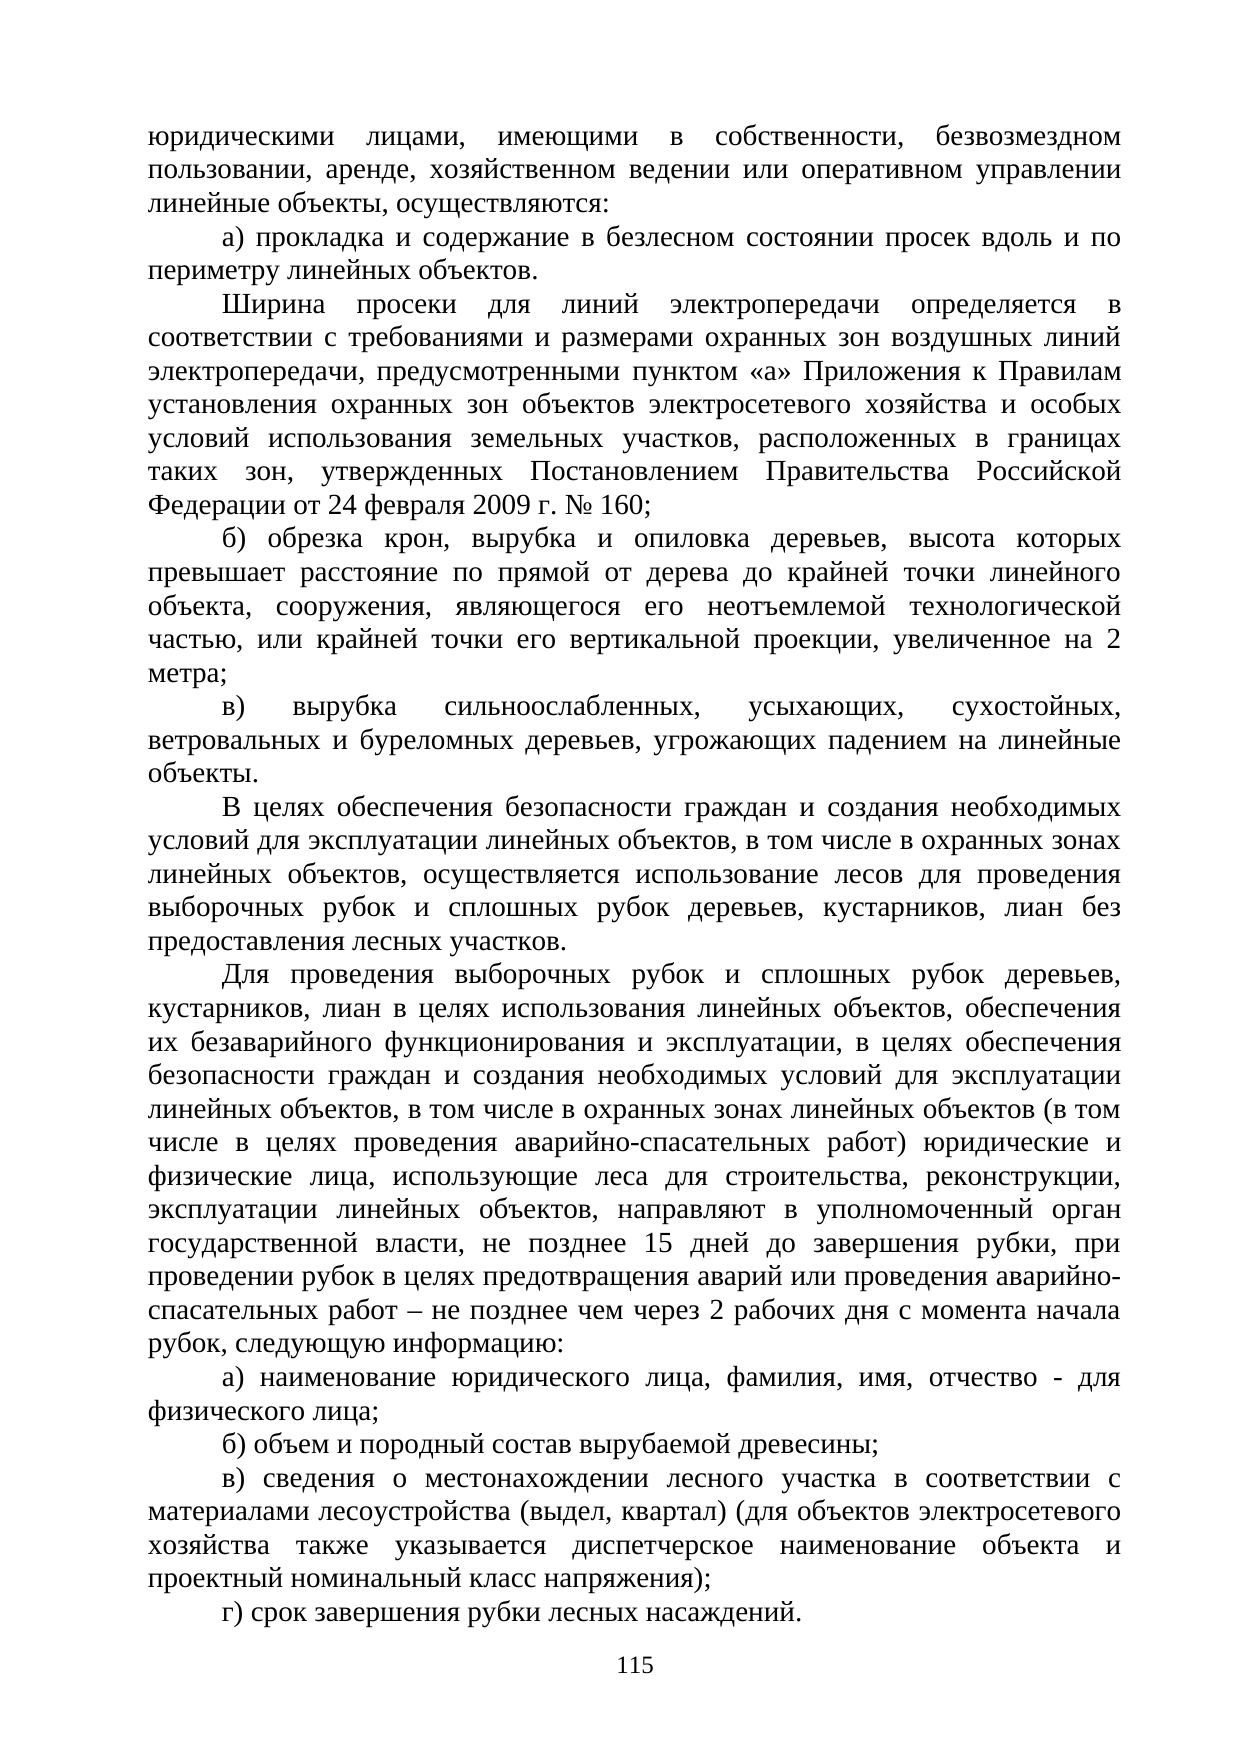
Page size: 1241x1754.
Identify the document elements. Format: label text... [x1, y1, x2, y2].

text В целях обеспечения безопасности граждан и создания необходимых условий для эксплуатации линейных объектов, в том числе в охранных зонах линейных объектов, осуществляется использование лесов для проведения выборочных рубок и сплошных рубок деревьев, кустарников, лиан без предоставления лесных участков. [148, 789, 1122, 957]
text а) наименование юридического лица, фамилия, имя, отчество - для физического лица; [148, 1359, 1122, 1426]
text б) обрезка крон, вырубка и опиловка деревьев, высота которых превышает расстояние по прямой от дерева до крайней точки линейного объекта, сооружения, являющегося его неотъемлемой технологической частью, или крайней точки его вертикальной проекции, увеличенное на 2 метра; [148, 521, 1122, 688]
text а) прокладка и содержание в безлесном состоянии просек вдоль и по периметру линейных объектов. [148, 219, 1122, 286]
text в) вырубка сильноослабленных, усыхающих, сухостойных, ветровальных и буреломных деревьев, угрожающих падением на линейные объекты. [148, 688, 1122, 789]
text г) срок завершения рубки лесных насаждений. [148, 1594, 1122, 1627]
text в) сведения о местонахождении лесного участка в соответствии с материалами лесоустройства (выдел, квартал) (для объектов электросетевого хозяйства также указывается диспетчерское наименование объекта и проектный номинальный класс напряжения); [148, 1460, 1122, 1594]
text Ширина просеки для линий электропередачи определяется в соответствии с требованиями и размерами охранных зон воздушных линий электропередачи, предусмотренными пунктом «а» Приложения к Правилам установления охранных зон объектов электросетевого хозяйства и особых условий использования земельных участков, расположенных в границах таких зон, утвержденных Постановлением Правительства Российской Федерации от 24 февраля 2009 г. № 160; [148, 286, 1122, 521]
text Для проведения выборочных рубок и сплошных рубок деревьев, кустарников, лиан в целях использования линейных объектов, обеспечения их безаварийного функционирования и эксплуатации, в целях обеспечения безопасности граждан и создания необходимых условий для эксплуатации линейных объектов, в том числе в охранных зонах линейных объектов (в том числе в целях проведения аварийно-спасательных работ) юридические и физические лица, использующие леса для строительства, реконструкции, эксплуатации линейных объектов, направляют в уполномоченный орган государственной власти, не позднее 15 дней до завершения рубки, при проведении рубок в целях предотвращения аварий или проведения аварийно-спасательных работ – не позднее чем через 2 рабочих дня с момента начала рубок, следующую информацию: [148, 957, 1122, 1359]
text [148, 118, 1122, 219]
text б) объем и породный состав вырубаемой древесины; [148, 1426, 1122, 1460]
